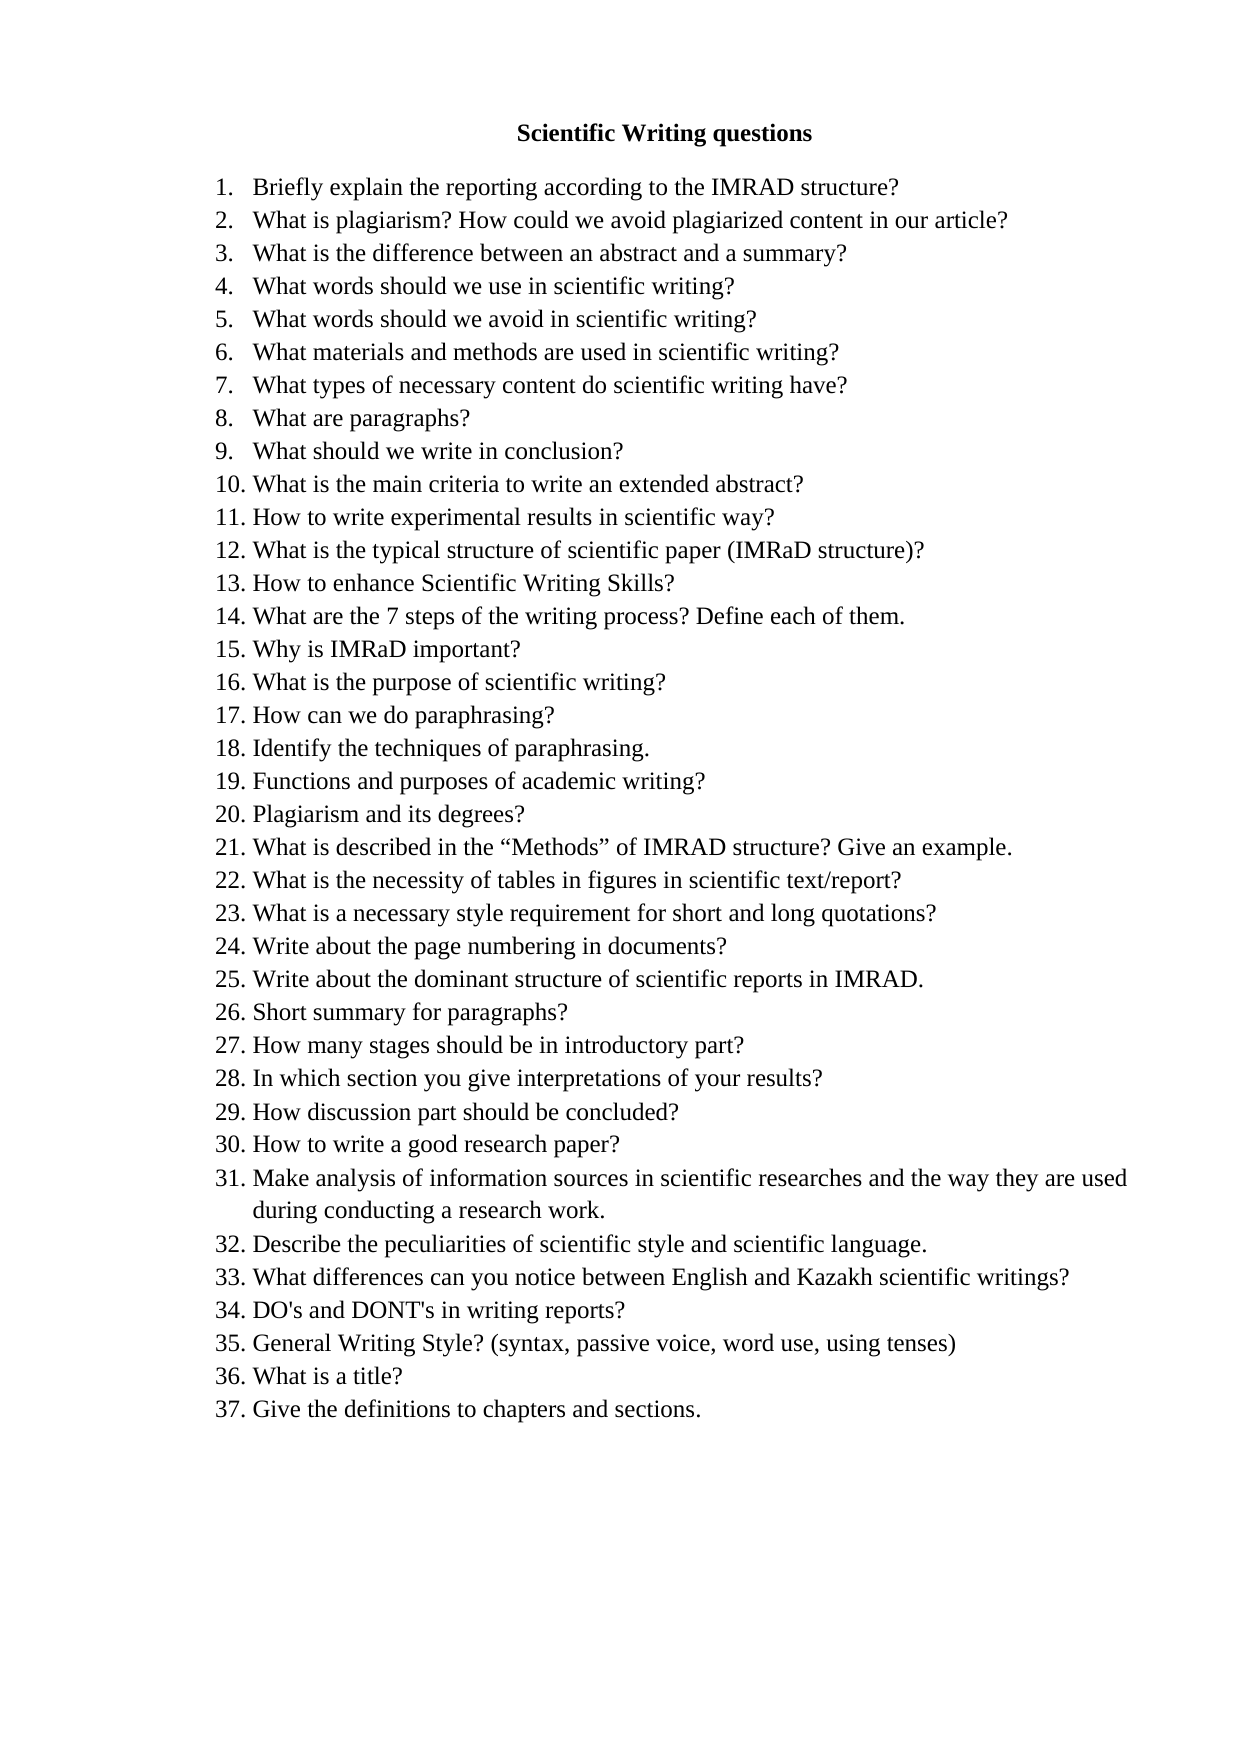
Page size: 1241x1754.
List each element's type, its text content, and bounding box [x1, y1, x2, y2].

list Write about the page numbering in documents? [215, 931, 1152, 960]
list How discussion part should be concluded? [215, 1097, 1152, 1125]
list What is the difference between an abstract and a summary? [215, 238, 1152, 267]
list What words should we use in scientific writing? [215, 271, 1152, 300]
list What should we write in conclusion? [215, 436, 1152, 465]
list What words should we avoid in scientific writing? [215, 304, 1152, 333]
list Make analysis of information sources in scientific researches and the way they are used during conducting a research work. [215, 1163, 1152, 1224]
list How can we do paraphrasing? [215, 700, 1152, 729]
list How to write experimental results in scientific way? [215, 502, 1152, 531]
list Short summary for paragraphs? [215, 997, 1152, 1026]
list Describe the peculiarities of scientific style and scientific language. [215, 1229, 1152, 1257]
list What types of necessary content do scientific writing have? [215, 370, 1152, 399]
list Identify the techniques of paraphrasing. [215, 733, 1152, 762]
list General Writing Style? (syntax, passive voice, word use, using tenses) [215, 1328, 1152, 1356]
list What is the main criteria to write an extended abstract? [215, 469, 1152, 498]
list What is a necessary style requirement for short and long quotations? [215, 898, 1152, 927]
list What is the purpose of scientific writing? [215, 667, 1152, 696]
list How many stages should be in introductory part? [215, 1031, 1152, 1059]
list How to enhance Scientific Writing Skills? [215, 568, 1152, 597]
list Give the definitions to chapters and sections. [215, 1394, 1152, 1422]
list What materials and methods are used in scientific writing? [215, 337, 1152, 366]
list What is the typical structure of scientific paper (IMRaD structure)? [215, 535, 1152, 564]
list What is described in the “Methods” of IMRAD structure? Give an example. [215, 832, 1152, 861]
list Why is IMRaD important? [215, 634, 1152, 663]
list DO's and DONT's in writing reports? [215, 1295, 1152, 1323]
list Functions and purposes of academic writing? [215, 766, 1152, 795]
list Write about the dominant structure of scientific reports in IMRAD. [215, 964, 1152, 993]
list How to write a good research paper? [215, 1129, 1152, 1158]
list What is plagiarism? How could we avoid plagiarized content in our article? [215, 205, 1152, 234]
text Scientific Writing questions [177, 118, 1152, 147]
list What are paragraphs? [215, 403, 1152, 432]
list What is the necessity of tables in figures in scientific text/report? [215, 865, 1152, 894]
list What is a title? [215, 1361, 1152, 1389]
list What are the 7 steps of the writing process? Define each of them. [215, 601, 1152, 630]
list Plagiarism and its degrees? [215, 799, 1152, 828]
list In which section you give interpretations of your results? [215, 1063, 1152, 1092]
list What differences can you notice between English and Kazakh scientific writings? [215, 1262, 1152, 1290]
list Briefly explain the reporting according to the IMRAD structure? [215, 172, 1152, 201]
